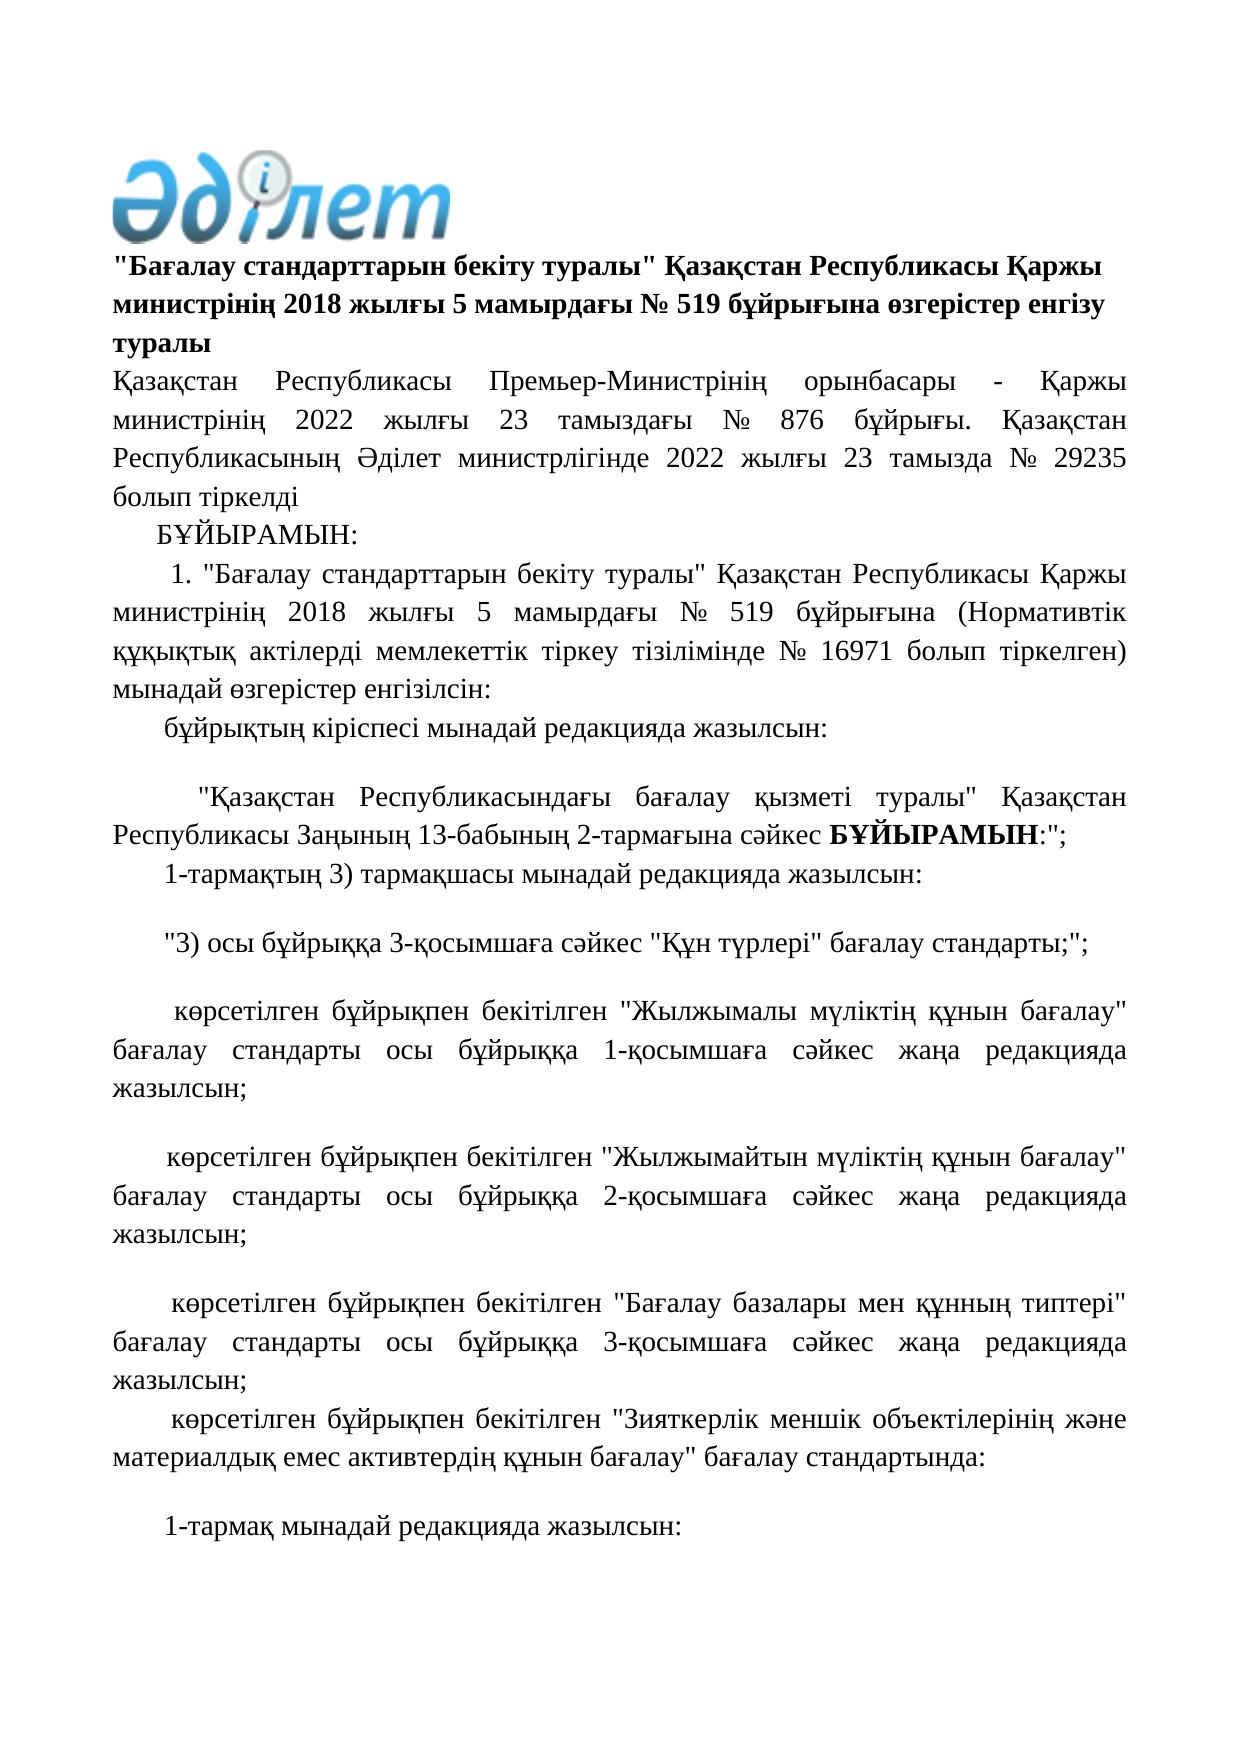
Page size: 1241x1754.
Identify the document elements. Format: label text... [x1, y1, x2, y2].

text "3) осы бұйрыққа 3-қосымшаға сәйкес "Құн түрлері" бағалау стандарты;"; [112, 925, 1128, 958]
text 1. "Бағалау стандарттарын бекіту туралы" Қазақстан Республикасы Қаржы министрінің 2018 жылғы 5 мамырдағы № 519 бұйрығына (Нормативтік құқықтық актілерді мемлекеттік тіркеу тізілімінде № 16971 болып тіркелген) мынадай өзгерістер енгізілсін: [112, 556, 1128, 705]
text бұйрықтың кіріспесі мынадай редакцияда жазылсын: [112, 710, 1128, 744]
text 1-тармақтың 3) тармақшасы мынадай редакцияда жазылсын: [112, 856, 1128, 889]
text "Бағалау стандарттарын бекіту туралы" Қазақстан Республикасы Қаржы министрінің 2018 жылғы 5 мамырдағы № 519 бұйрығына өзгерістер енгізу туралы [112, 248, 1128, 358]
text көрсетілген бұйрықпен бекітілген "Зияткерлік меншік объектілерінің және материалдық емес активтердің құнын бағалау" бағалау стандартында: [112, 1401, 1128, 1473]
text көрсетілген бұйрықпен бекітілген "Жылжымалы мүліктің құнын бағалау" бағалау стандарты осы бұйрыққа 1-қосымшаға сәйкес жаңа редакцияда жазылсын; [112, 993, 1128, 1104]
picture [112, 150, 451, 244]
text көрсетілген бұйрықпен бекітілген "Жылжымайтын мүліктің құнын бағалау" бағалау стандарты осы бұйрыққа 2-қосымшаға сәйкес жаңа редакцияда жазылсын; [112, 1139, 1128, 1250]
text көрсетілген бұйрықпен бекітілген "Бағалау базалары мен құнның типтері" бағалау стандарты осы бұйрыққа 3-қосымшаға сәйкес жаңа редакцияда жазылсын; [112, 1285, 1128, 1396]
text 1-тармақ мынадай редакцияда жазылсын: [112, 1508, 1128, 1542]
text Қазақстан Республикасы Премьер-Министрінің орынбасары - Қаржы министрінің 2022 жылғы 23 тамыздағы № 876 бұйрығы. Қазақстан Республикасының Әділет министрлігінде 2022 жылғы 23 тамызда № 29235 болып тіркелді [112, 363, 1128, 512]
text "Қазақстан Республикасындағы бағалау қызметі туралы" Қазақстан Республикасы Заңының 13-бабының 2-тармағына сәйкес БҰЙЫРАМЫН:"; [112, 779, 1128, 851]
text БҰЙЫРАМЫН: [112, 517, 1128, 551]
